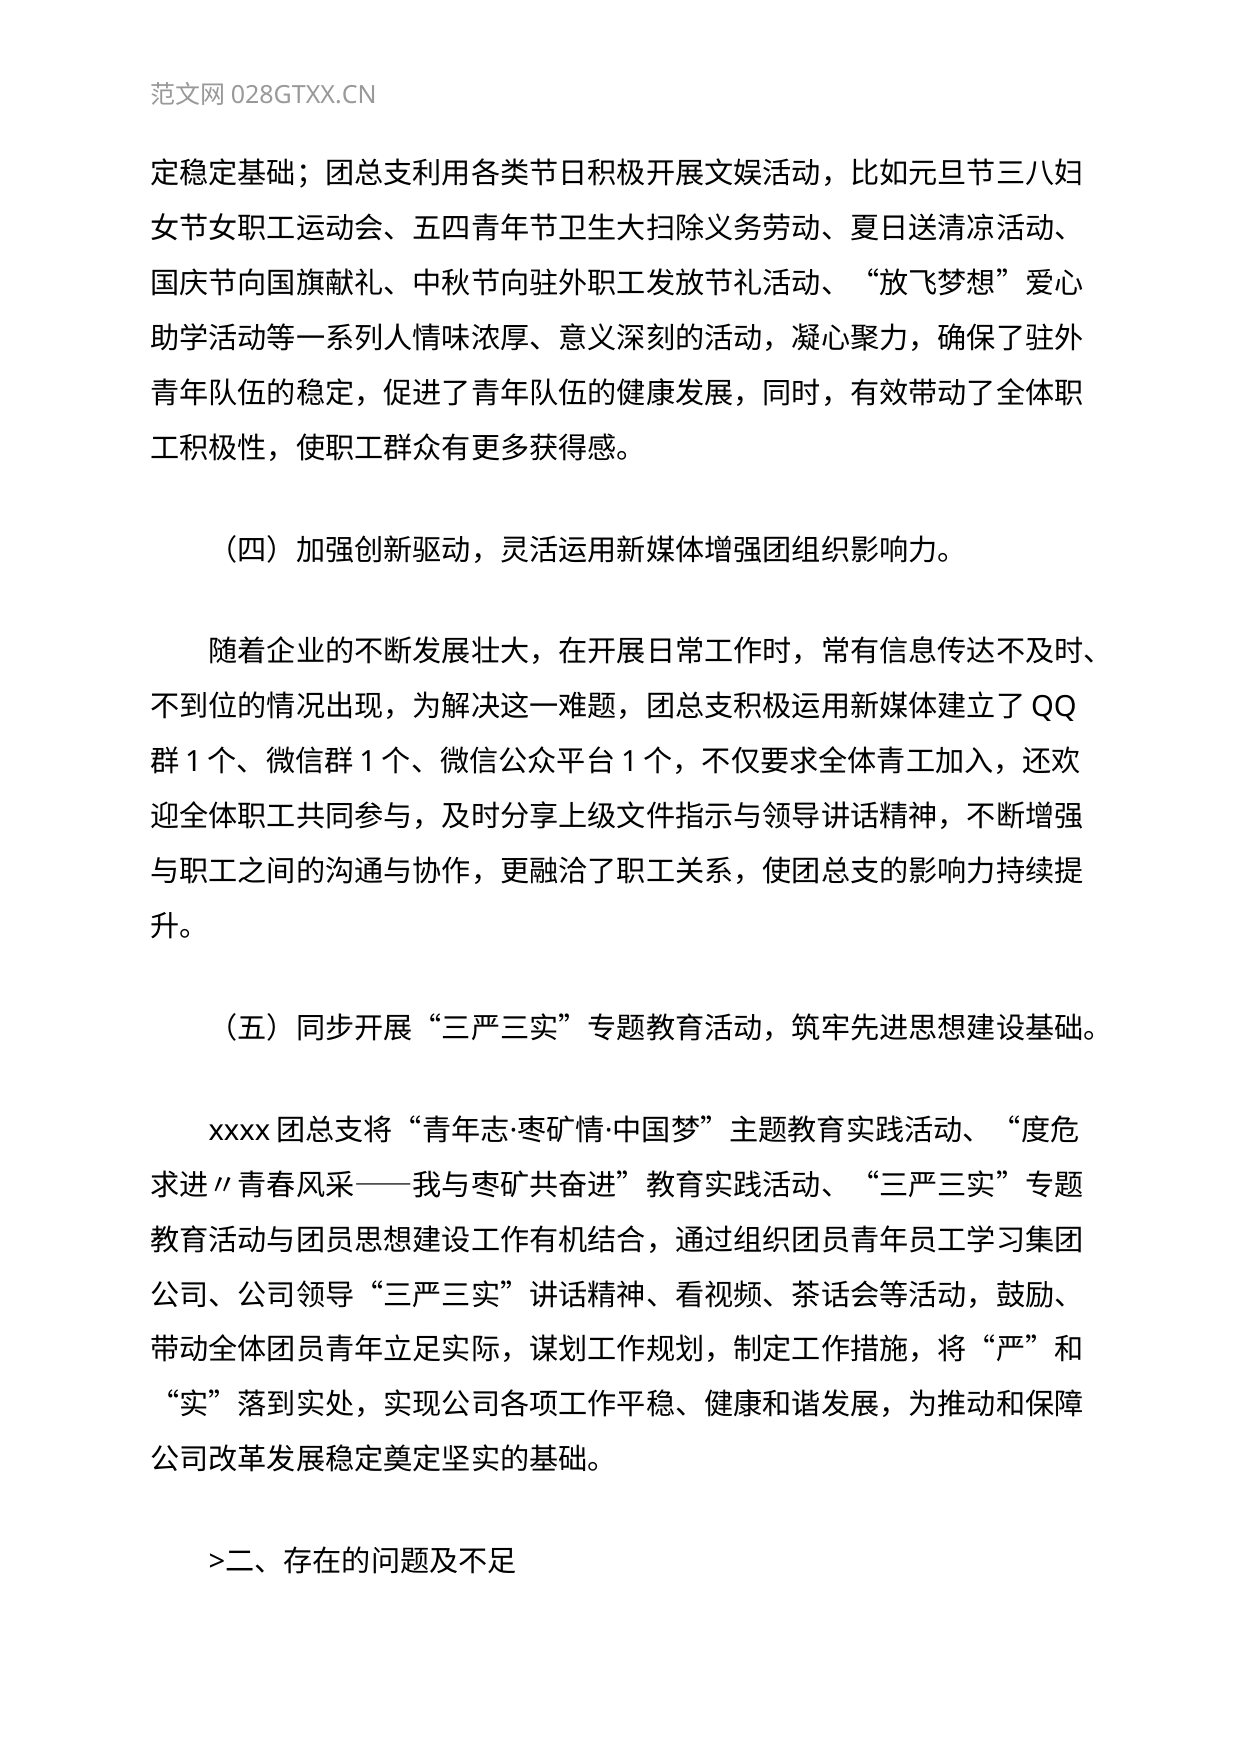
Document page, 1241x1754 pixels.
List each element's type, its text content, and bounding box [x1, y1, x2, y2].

text xxxx团总支将“青年志·枣矿情·中国梦”主题教育实践活动、“度危求进〃青春风采——我与枣矿共奋进”教育实践活动、“三严三实”专题教育活动与团员思想建设工作有机结合，通过组织团员青年员工学习集团公司、公司领导“三严三实”讲话精神、看视频、茶话会等活动，鼓励、带动全体团员青年立足实际，谋划工作规划，制定工作措施，将“严”和“实”落到实处，实现公司各项工作平稳、健康和谐发展，为推动和保障公司改革发展稳定奠定坚实的基础。 [150, 1106, 1090, 1478]
text >二、存在的问题及不足 [150, 1537, 1090, 1580]
text （四）加强创新驱动，灵活运用新媒体增强团组织影响力。 [150, 526, 1090, 568]
text （五）同步开展“三严三实”专题教育活动，筑牢先进思想建设基础。 [150, 1004, 1090, 1047]
text 随着企业的不断发展壮大，在开展日常工作时，常有信息传达不及时、不到位的情况出现，为解决这一难题，团总支积极运用新媒体建立了QQ群1个、微信群1个、微信公众平台1个，不仅要求全体青工加入，还欢迎全体职工共同参与，及时分享上级文件指示与领导讲话精神，不断增强与职工之间的沟通与协作，更融洽了职工关系，使团总支的影响力持续提升。 [150, 628, 1090, 945]
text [150, 150, 1090, 467]
